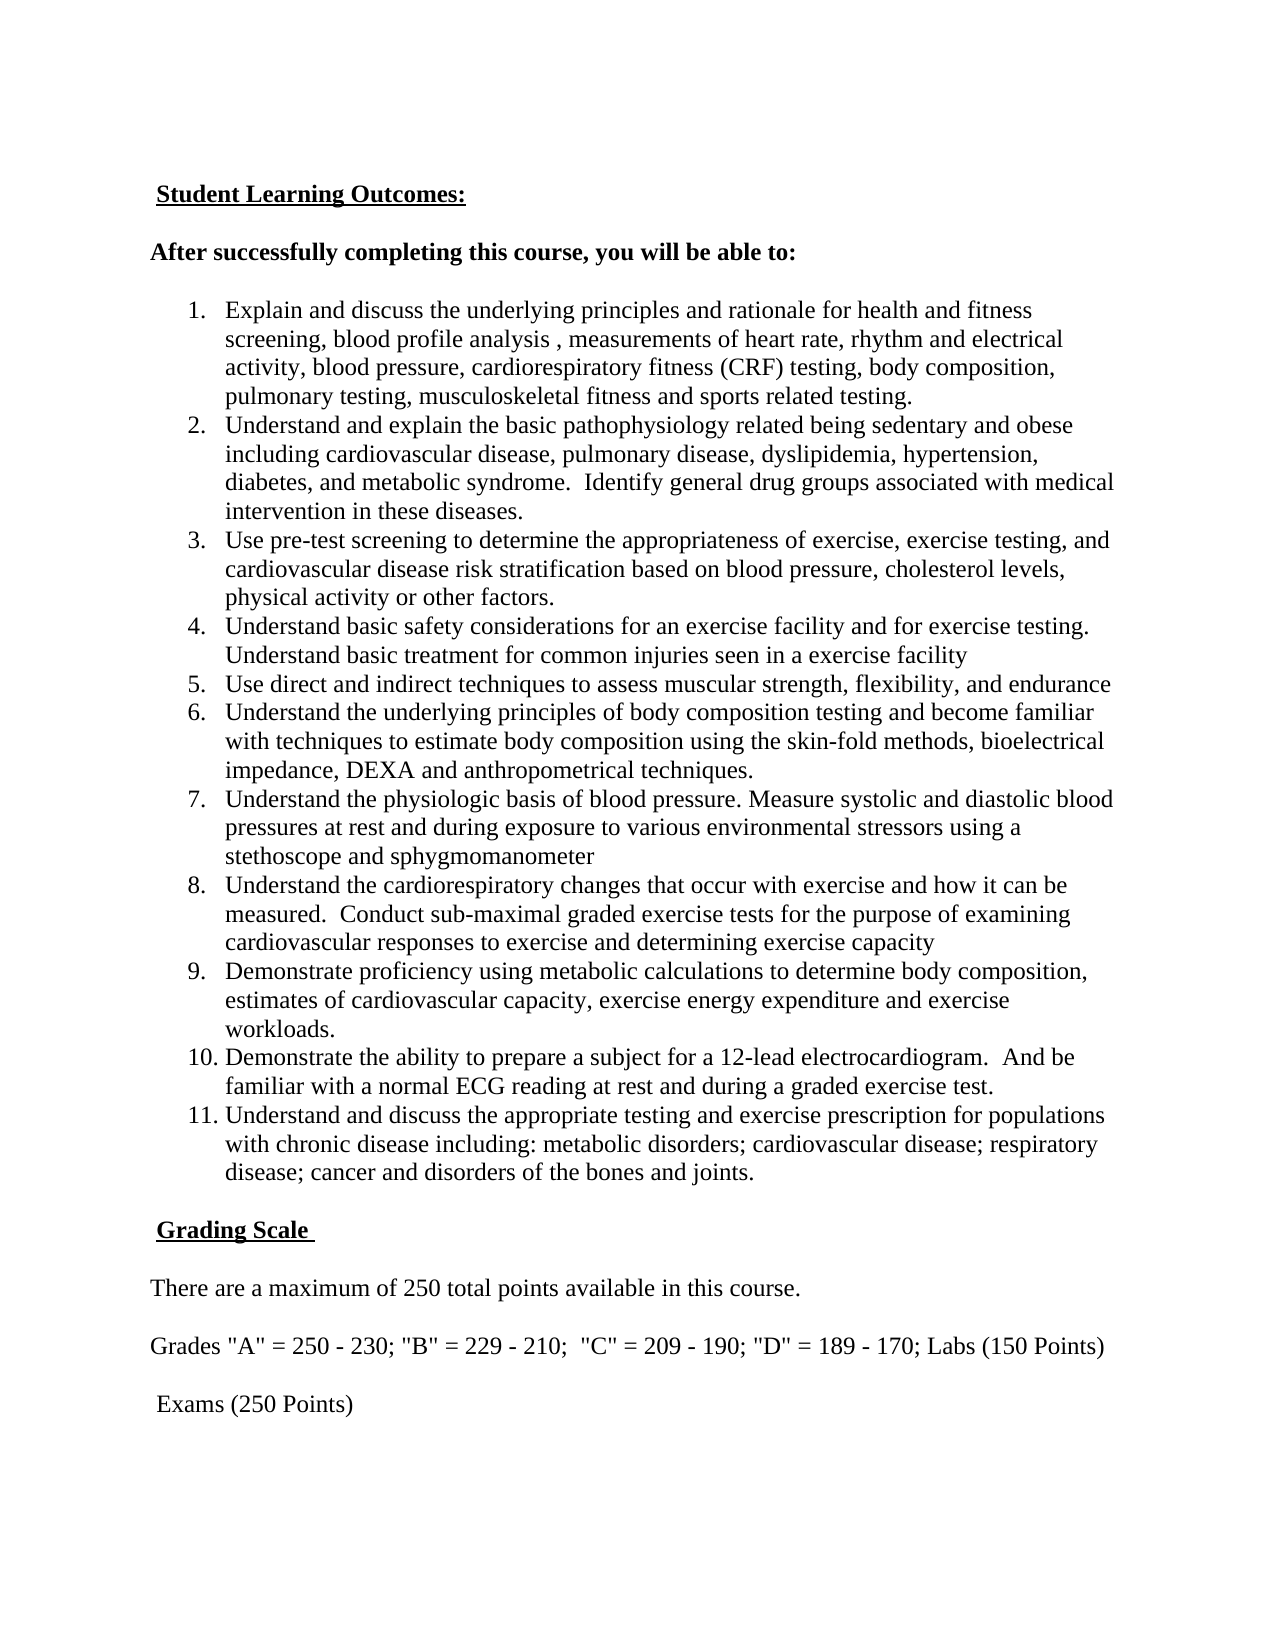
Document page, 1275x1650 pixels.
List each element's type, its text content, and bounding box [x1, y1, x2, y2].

list Understand basic safety considerations for an exercise facility and for exercise testing. Understand basic treatment for common injuries seen in a exercise facility [187, 611, 1125, 669]
list Understand the physiologic basis of blood pressure. Measure systolic and diastolic blood pressures at rest and during exposure to various environmental stressors using a stethoscope and sphygmomanometer [187, 784, 1125, 870]
text Grades "A" = 250 - 230; "B" = 229 - 210; "C" = 209 - 190; "D" = 189 - 170; Labs (150 Points) [150, 1331, 1125, 1360]
list Understand the cardiorespiratory changes that occur with exercise and how it can be measured. Conduct sub-maximal graded exercise tests for the purpose of examining cardiovascular responses to exercise and determining exercise capacity [187, 870, 1125, 956]
text Grading Scale [150, 1215, 1125, 1244]
text Exams (250 Points) [150, 1389, 1125, 1418]
list Understand and discuss the appropriate testing and exercise prescription for populations with chronic disease including: metabolic disorders; cardiovascular disease; respiratory disease; cancer and disorders of the bones and joints. [187, 1100, 1125, 1186]
list Explain and discuss the underlying principles and rationale for health and fitness screening, blood profile analysis , measurements of heart rate, rhythm and electrical activity, blood pressure, cardiorespiratory fitness (CRF) testing, body composition, pulmonary testing, musculoskeletal fitness and sports related testing. [187, 295, 1125, 410]
text Student Learning Outcomes: [150, 179, 1125, 208]
list Understand and explain the basic pathophysiology related being sedentary and obese including cardiovascular disease, pulmonary disease, dyslipidemia, hypertension, diabetes, and metabolic syndrome. Identify general drug groups associated with medical intervention in these diseases. [187, 410, 1125, 525]
list Use direct and indirect techniques to assess muscular strength, flexibility, and endurance [187, 669, 1125, 697]
list Understand the underlying principles of body composition testing and become familiar with techniques to estimate body composition using the skin-fold methods, bioelectrical impedance, DEXA and anthropometrical techniques. [187, 697, 1125, 784]
list Use pre-test screening to determine the appropriateness of exercise, exercise testing, and cardiovascular disease risk stratification based on blood pressure, cholesterol levels, physical activity or other factors. [187, 525, 1125, 611]
text There are a maximum of 250 total points available in this course. [150, 1273, 1125, 1302]
list Demonstrate proficiency using metabolic calculations to determine body composition, estimates of cardiovascular capacity, exercise energy expenditure and exercise workloads. [187, 956, 1125, 1042]
text After successfully completing this course, you will be able to: [150, 237, 1125, 266]
list Demonstrate the ability to prepare a subject for a 12-lead electrocardiogram. And be familiar with a normal ECG reading at rest and during a graded exercise test. [187, 1042, 1125, 1100]
